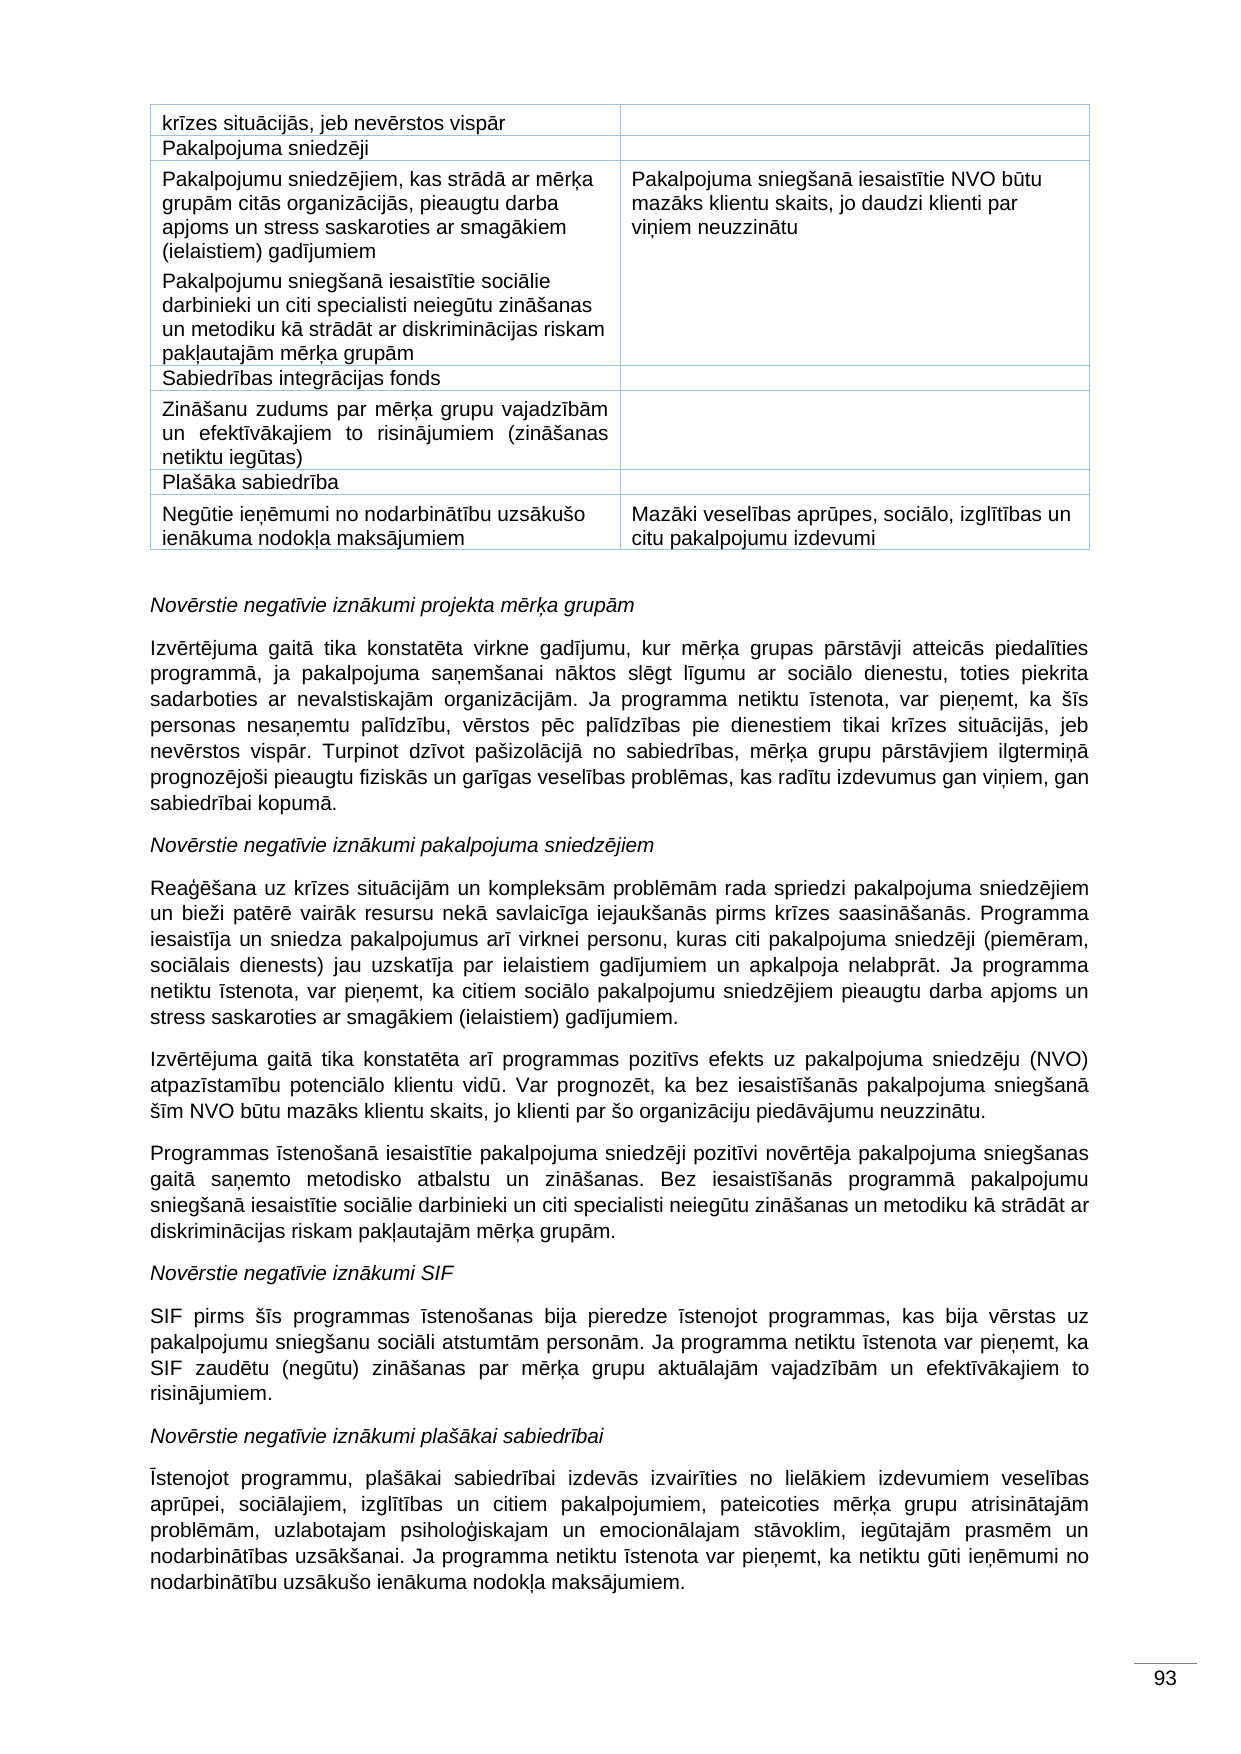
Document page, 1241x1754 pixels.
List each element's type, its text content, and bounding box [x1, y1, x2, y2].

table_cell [151, 105, 620, 135]
table_cell Pakalpojumu sniedzējiem, kas strādā ar mērķa grupām citās organizācijās, pieaugtu darba apjoms un stress saskaroties ar smagākiem (ielaistiem) gadījumiem Pakalpojumu sniegšanā iesaistītie sociālie darbinieki un citi specialisti neiegūtu zināšanas un metodiku kā strādāt ar diskriminācijas riskam pakļautajām mērķa grupām [151, 161, 620, 365]
text Izvērtējuma gaitā tika konstatēta virkne gadījumu, kur mērķa grupas pārstāvji atteicās piedalīties programmā, ja pakalpojuma saņemšanai nāktos slēgt līgumu ar sociālo dienestu, toties piekrita sadarboties ar nevalstiskajām organizācijām. Ja programma netiktu īstenota, var pieņemt, ka šīs personas nesaņemtu palīdzību, vērstos pēc palīdzības pie dienestiem tikai krīzes situācijās, jeb nevērstos vispār. Turpinot dzīvot pašizolācijā no sabiedrības, mērķa grupu pārstāvjiem ilgtermiņā prognozējoši pieaugtu fiziskās un garīgas veselības problēmas, kas radītu izdevumus gan viņiem, gan sabiedrībai kopumā. [150, 635, 1090, 814]
text Novērstie negatīvie iznākumi pakalpojuma sniedzējiem [150, 833, 1090, 857]
table_cell Pakalpojuma sniegšanā iesaistītie NVO būtu mazāks klientu skaits, jo daudzi klienti par viņiem neuzzinātu [621, 161, 1089, 365]
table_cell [621, 105, 1089, 135]
text Izvērtējuma gaitā tika konstatēta arī programmas pozitīvs efekts uz pakalpojuma sniedzēju (NVO) atpazīstamību potenciālo klientu vidū. Var prognozēt, ka bez iesaistīšanās pakalpojuma sniegšanā šīm NVO būtu mazāks klientu skaits, jo klienti par šo organizāciju piedāvājumu neuzzinātu. [150, 1047, 1090, 1123]
table_cell Mazāki veselības aprūpes, sociālo, izglītības un citu pakalpojumu izdevumi [621, 495, 1089, 549]
text Īstenojot programmu, plašākai sabiedrībai izdevās izvairīties no lielākiem izdevumiem veselības aprūpei, sociālajiem, izglītības un citiem pakalpojumiem, pateicoties mērķa grupu atrisinātajām problēmām, uzlabotajam psiholoģiskajam un emocionālajam stāvoklim, iegūtajām prasmēm un nodarbinātības uzsākšanai. Ja programma netiktu īstenota var pieņemt, ka netiktu gūti ieņēmumi no nodarbinātību uzsākušo ienākuma nodokļa maksājumiem. [150, 1466, 1090, 1593]
table_cell Negūtie ieņēmumi no nodarbinātību uzsākušo ienākuma nodokļa maksājumiem [151, 495, 620, 549]
table_cell Zināšanu zudums par mērķa grupu vajadzībām un efektīvākajiem to risinājumiem (zināšanas netiktu iegūtas) [151, 391, 620, 469]
table_cell [621, 136, 1089, 160]
text Novērstie negatīvie iznākumi plašākai sabiedrībai [150, 1424, 1090, 1448]
text Novērstie negatīvie iznākumi projekta mērķa grupām [150, 593, 1090, 617]
table_cell [621, 391, 1089, 469]
text Novērstie negatīvie iznākumi SIF [150, 1261, 1090, 1285]
table_cell [621, 470, 1089, 494]
table_cell Pakalpojuma sniedzēji [151, 136, 620, 160]
table_cell Sabiedrības integrācijas fonds [151, 366, 620, 390]
table_cell [621, 366, 1089, 390]
table_cell Plašāka sabiedrība [151, 470, 620, 494]
text Programmas īstenošanā iesaistītie pakalpojuma sniedzēji pozitīvi novērtēja pakalpojuma sniegšanas gaitā saņemto metodisko atbalstu un zināšanas. Bez iesaistīšanās programmā pakalpojumu sniegšanā iesaistītie sociālie darbinieki un citi specialisti neiegūtu zināšanas un metodiku kā strādāt ar diskriminācijas riskam pakļautajām mērķa grupām. [150, 1141, 1090, 1243]
text SIF pirms šīs programmas īstenošanas bija pieredze īstenojot programmas, kas bija vērstas uz pakalpojumu sniegšanu sociāli atstumtām personām. Ja programma netiktu īstenota var pieņemt, ka SIF zaudētu (negūtu) zināšanas par mērķa grupu aktuālajām vajadzībām un efektīvākajiem to risinājumiem. [150, 1304, 1090, 1405]
text Reaģēšana uz krīzes situācijām un kompleksām problēmām rada spriedzi pakalpojuma sniedzējiem un bieži patērē vairāk resursu nekā savlaicīga iejaukšanās pirms krīzes saasināšanās. Programma iesaistīja un sniedza pakalpojumus arī virknei personu, kuras citi pakalpojuma sniedzēji (piemēram, sociālais dienests) jau uzskatīja par ielaistiem gadījumiem un apkalpoja nelabprāt. Ja programma netiktu īstenota, var pieņemt, ka citiem sociālo pakalpojumu sniedzējiem pieaugtu darba apjoms un stress saskaroties ar smagākiem (ielaistiem) gadījumiem. [150, 875, 1090, 1028]
